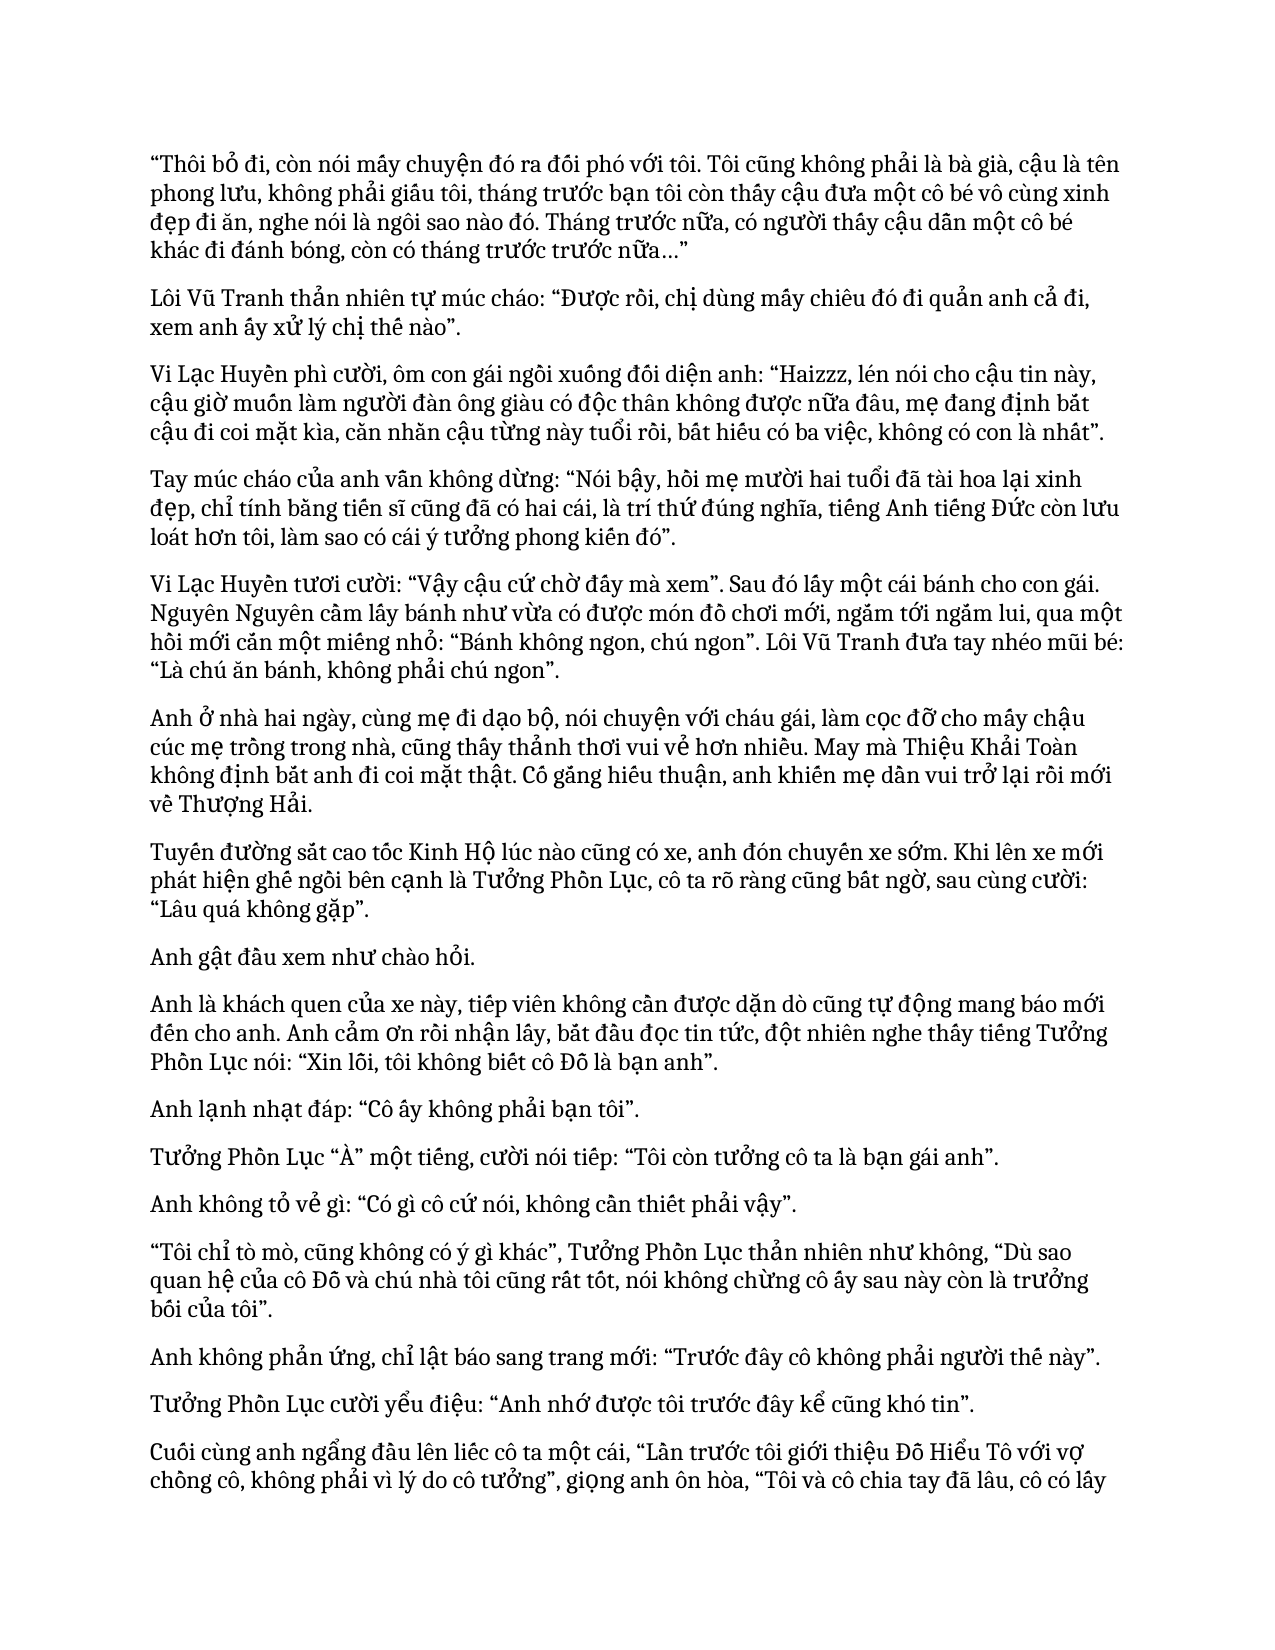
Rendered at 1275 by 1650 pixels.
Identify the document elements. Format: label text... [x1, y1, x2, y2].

text Anh không tỏ vẻ gì: “Có gì cô cứ nói, không cần thiết phải vậy”. [150, 1190, 1125, 1219]
text “Thôi bỏ đi, còn nói mấy chuyện đó ra đối phó với tôi. Tôi cũng không phải là bà già, cậu là tên phong lưu, không phải giấu tôi, tháng trước bạn tôi còn thấy cậu đưa một cô bé vô cùng xinh đẹp đi ăn, nghe nói là ngôi sao nào đó. Tháng trước nữa, có người thấy cậu dẫn một cô bé khác đi đánh bóng, còn có tháng trước trước nữa…” [150, 150, 1125, 265]
text Anh ở nhà hai ngày, cùng mẹ đi dạo bộ, nói chuyện với cháu gái, làm cọc đỡ cho mấy chậu cúc mẹ trồng trong nhà, cũng thấy thảnh thơi vui vẻ hơn nhiều. May mà Thiệu Khải Toàn không định bắt anh đi coi mặt thật. Cố gắng hiếu thuận, anh khiến mẹ dần vui trở lại rồi mới về Thượng Hải. [150, 704, 1125, 819]
text Anh không phản ứng, chỉ lật báo sang trang mới: “Trước đây cô không phải người thế này”. [150, 1342, 1125, 1371]
text Tay múc cháo của anh vẫn không dừng: “Nói bậy, hồi mẹ mười hai tuổi đã tài hoa lại xinh đẹp, chỉ tính bằng tiến sĩ cũng đã có hai cái, là trí thứ đúng nghĩa, tiếng Anh tiếng Đức còn lưu loát hơn tôi, làm sao có cái ý tưởng phong kiến đó”. [150, 465, 1125, 551]
text Vi Lạc Huyền phì cười, ôm con gái ngồi xuống đối diện anh: “Haizzz, lén nói cho cậu tin này, cậu giờ muốn làm người đàn ông giàu có độc thân không được nữa đâu, mẹ đang định bắt cậu đi coi mặt kìa, cằn nhằn cậu từng này tuổi rồi, bất hiếu có ba việc, không có con là nhất”. [150, 360, 1125, 446]
text “Tôi chỉ tò mò, cũng không có ý gì khác”, Tưởng Phồn Lục thản nhiên như không, “Dù sao quan hệ của cô Đỗ và chú nhà tôi cũng rất tốt, nói không chừng cô ấy sau này còn là trưởng bối của tôi”. [150, 1237, 1125, 1324]
text Tưởng Phồn Lục “À” một tiếng, cười nói tiếp: “Tôi còn tưởng cô ta là bạn gái anh”. [150, 1142, 1125, 1171]
text Tuyến đường sắt cao tốc Kinh Hộ lúc nào cũng có xe, anh đón chuyến xe sớm. Khi lên xe mới phát hiện ghế ngồi bên cạnh là Tưởng Phồn Lục, cô ta rõ ràng cũng bất ngờ, sau cùng cười: “Lâu quá không gặp”. [150, 837, 1125, 924]
text Vi Lạc Huyền tươi cười: “Vậy cậu cứ chờ đấy mà xem”. Sau đó lấy một cái bánh cho con gái. Nguyên Nguyên cầm lấy bánh như vừa có được món đồ chơi mới, ngắm tới ngắm lui, qua một hồi mới cắn một miếng nhỏ: “Bánh không ngon, chú ngon”. Lôi Vũ Tranh đưa tay nhéo mũi bé: “Là chú ăn bánh, không phải chú ngon”. [150, 570, 1125, 685]
text Anh lạnh nhạt đáp: “Cô ấy không phải bạn tôi”. [150, 1095, 1125, 1124]
text Lôi Vũ Tranh thản nhiên tự múc cháo: “Được rồi, chị dùng mấy chiêu đó đi quản anh cả đi, xem anh ấy xử lý chị thế nào”. [150, 284, 1125, 341]
text Anh gật đầu xem như chào hỏi. [150, 942, 1125, 971]
text Anh là khách quen của xe này, tiếp viên không cần được dặn dò cũng tự động mang báo mới đến cho anh. Anh cảm ơn rồi nhận lấy, bắt đầu đọc tin tức, đột nhiên nghe thấy tiếng Tưởng Phồn Lục nói: “Xin lỗi, tôi không biết cô Đỗ là bạn anh”. [150, 990, 1125, 1076]
text Tưởng Phồn Lục cười yểu điệu: “Anh nhớ được tôi trước đây kể cũng khó tin”. [150, 1390, 1125, 1419]
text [150, 1437, 1125, 1495]
